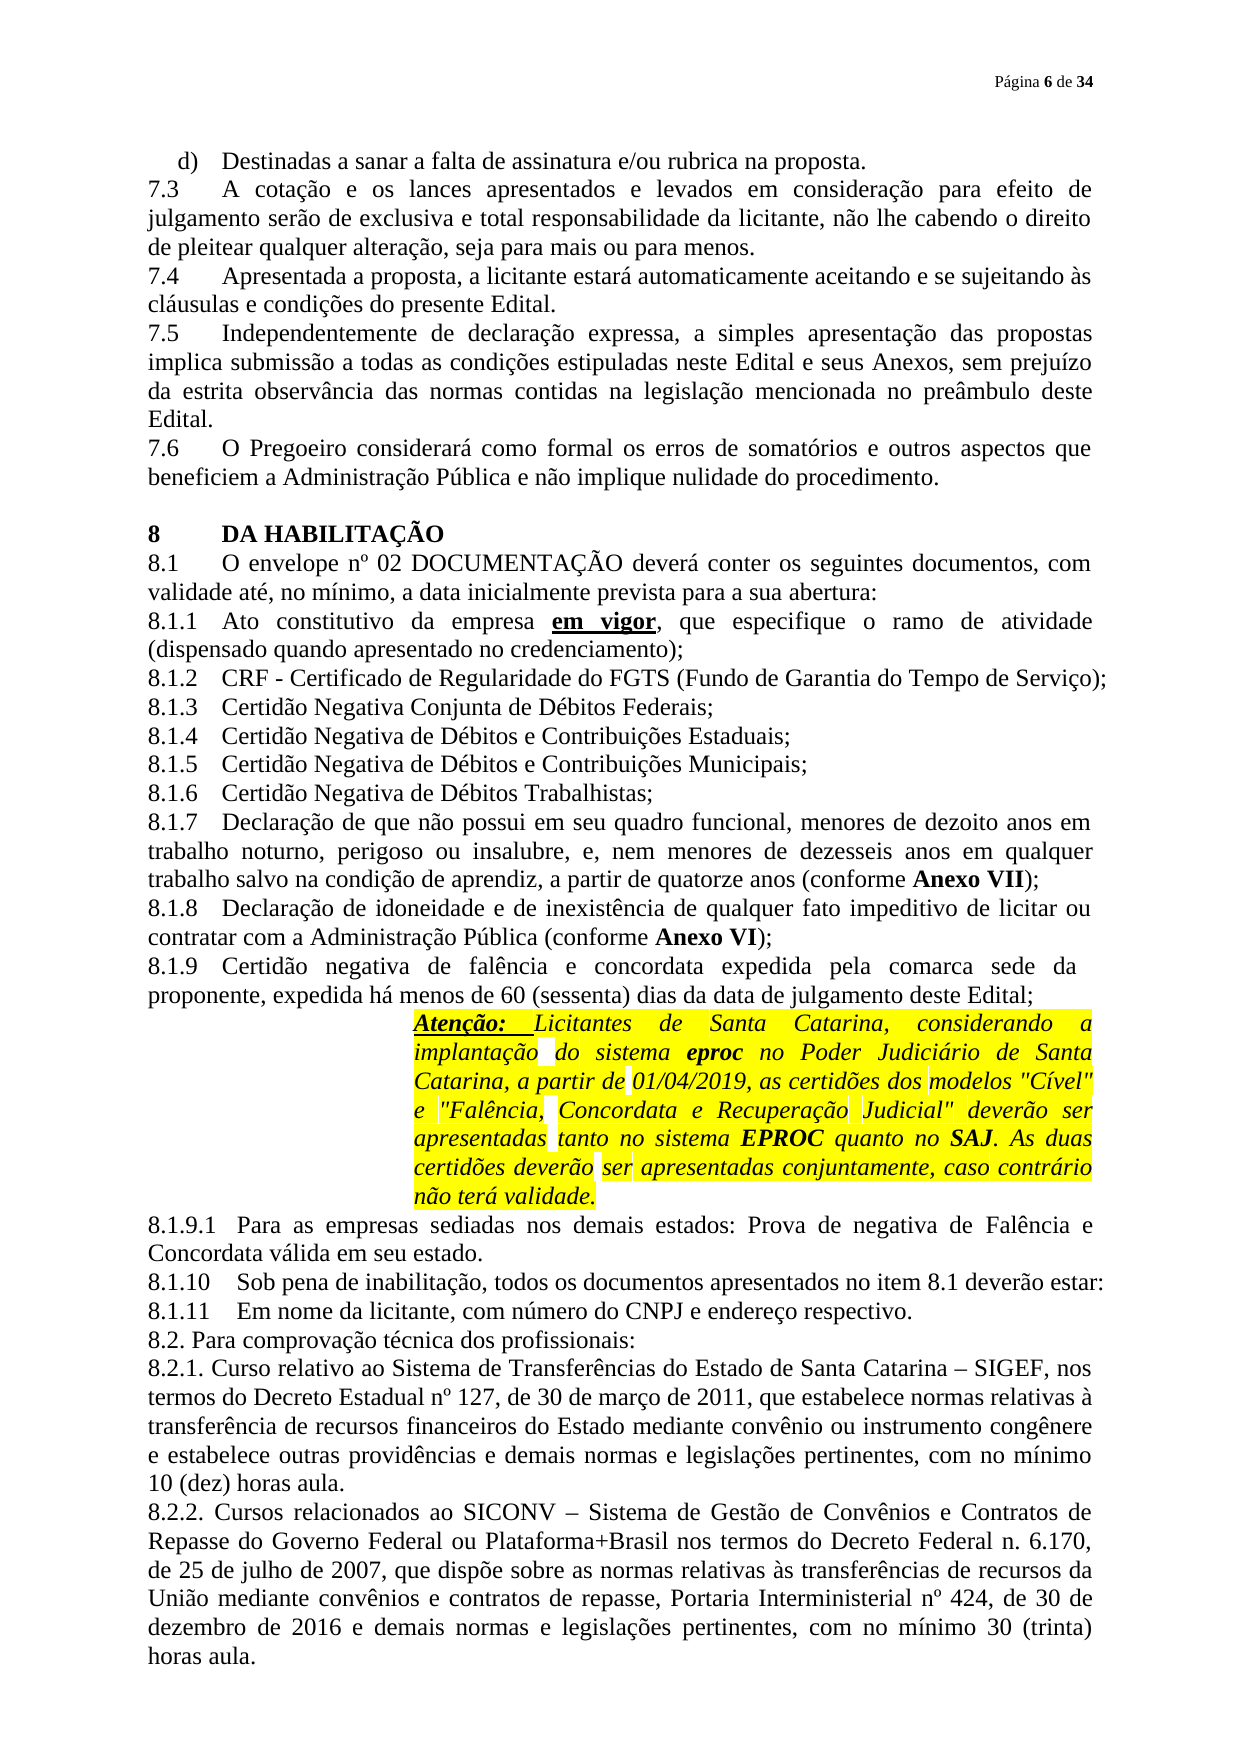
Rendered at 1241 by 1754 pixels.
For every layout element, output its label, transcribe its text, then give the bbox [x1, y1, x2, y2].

list Para as empresas sediadas nos demais estados: Prova de negativa de Falência e Concordata válida em seu estado. [148, 1210, 1093, 1267]
list Cursos relacionados ao SICONV – Sistema de Gestão de Convênios e Contratos de Repasse do Governo Federal ou Plataforma+Brasil nos termos do Decreto Federal n. 6.170, de 25 de julho de 2007, que dispõe sobre as normas relativas às transferências de recursos da União mediante convênios e contratos de repasse, Portaria Interministerial nº 424, de 30 de dezembro de 2016 e demais normas e legislações pertinentes, com no mínimo 30 (trinta) horas aula. [148, 1497, 1093, 1670]
list Certidão Negativa Conjunta de Débitos Federais; [148, 692, 1192, 721]
list Em nome da licitante, com número do CNPJ e endereço respectivo. [148, 1296, 1192, 1325]
list Declaração de que não possui em seu quadro funcional, menores de dezoito anos em trabalho noturno, perigoso ou insalubre, e, nem menores de dezesseis anos em qualquer trabalho salvo na condição de aprendiz, a partir de quatorze anos (conforme Anexo VII); [148, 807, 1092, 893]
list O Pregoeiro considerará como formal os erros de somatórios e outros aspectos que beneficiem a Administração Pública e não implique nulidade do procedimento. [148, 433, 1092, 491]
list Sob pena de inabilitação, todos os documentos apresentados no item 8.1 deverão estar: [148, 1267, 1192, 1296]
subtitle DA HABILITAÇÃO [148, 519, 1192, 548]
list Certidão Negativa de Débitos Trabalhistas; [148, 778, 1192, 807]
list O envelope nº 02 DOCUMENTAÇÃO deverá conter os seguintes documentos, com validade até, no mínimo, a data inicialmente prevista para a sua abertura: [148, 548, 1092, 606]
list Para comprovação técnica dos profissionais: [148, 1325, 1192, 1353]
text Página 6 de 34 [133, 72, 1093, 91]
list Certidão Negativa de Débitos e Contribuições Estaduais; [148, 721, 1192, 749]
text Atenção: Licitantes de Santa Catarina, considerando a implantação do sistema eproc no Poder Judiciário de Santa Catarina, a partir de 01/04/2019, as certidões dos modelos "Cível" e "Falência, Concordata e Recuperação Judicial" deverão ser apresentadas tanto no sistema EPROC quanto no SAJ. As duas certidões deverão ser apresentadas conjuntamente, caso contrário não terá validade. [413, 1035, 1093, 1210]
list Curso relativo ao Sistema de Transferências do Estado de Santa Catarina – SIGEF, nos termos do Decreto Estadual nº 127, de 30 de março de 2011, que estabelece normas relativas à transferência de recursos financeiros do Estado mediante convênio ou instrumento congênere e estabelece outras providências e demais normas e legislações pertinentes, com no mínimo 10 (dez) horas aula. [148, 1353, 1093, 1497]
list Apresentada a proposta, a licitante estará automaticamente aceitando e se sujeitando às cláusulas e condições do presente Edital. [148, 261, 1092, 318]
list Certidão Negativa de Débitos e Contribuições Municipais; [148, 749, 1192, 778]
list Ato constitutivo da empresa em vigor, que especifique o ramo de atividade (dispensado quando apresentado no credenciamento); [148, 606, 1093, 663]
list Certidão negativa de falência e concordata expedida pela comarca sede da proponente, expedida há menos de 60 (sessenta) dias da data de julgamento deste Edital; [148, 951, 1077, 1008]
list A cotação e os lances apresentados e levados em consideração para efeito de julgamento serão de exclusiva e total responsabilidade da licitante, não lhe cabendo o direito de pleitear qualquer alteração, seja para mais ou para menos. [148, 174, 1092, 261]
list CRF - Certificado de Regularidade do FGTS (Fundo de Garantia do Tempo de Serviço); [148, 663, 1192, 692]
list Destinadas a sanar a falta de assinatura e/ou rubrica na proposta. [177, 146, 1192, 174]
list Independentemente de declaração expressa, a simples apresentação das propostas implica submissão a todas as condições estipuladas neste Edital e seus Anexos, sem prejuízo da estrita observância das normas contidas na legislação mencionada no preâmbulo deste Edital. [148, 318, 1093, 433]
list Declaração de idoneidade e de inexistência de qualquer fato impeditivo de licitar ou contratar com a Administração Pública (conforme Anexo VI); [148, 893, 1092, 951]
